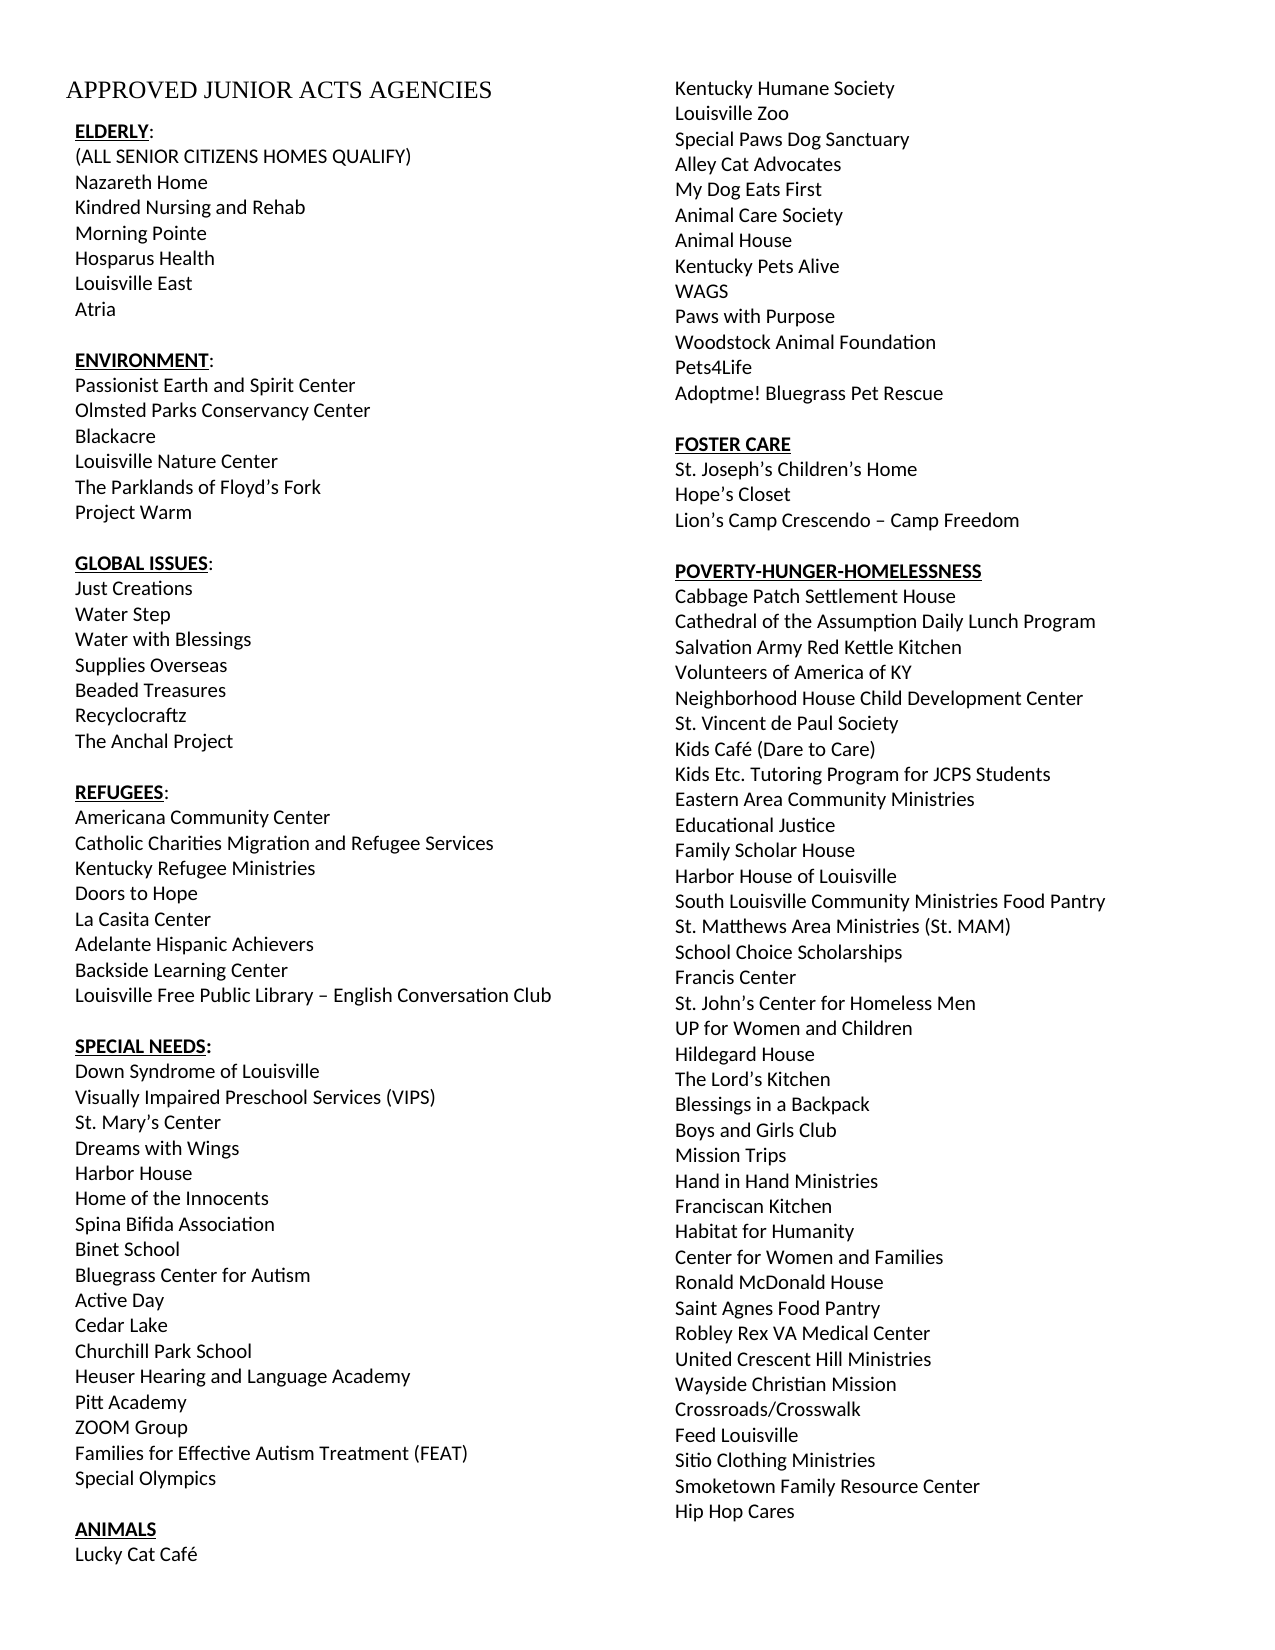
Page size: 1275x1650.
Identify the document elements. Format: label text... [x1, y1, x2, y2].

text Down Syndrome of Louisville [75, 1058, 600, 1084]
text Binet School [75, 1236, 600, 1262]
text Kids Etc. Tutoring Program for JCPS Students [675, 761, 1200, 787]
text WAGS [675, 278, 1200, 304]
text Doors to Hope [75, 881, 600, 906]
text Paws with Purpose [675, 304, 1200, 329]
text GLOBAL ISSUES: [75, 550, 600, 576]
text Passionist Earth and Spirit Center [75, 372, 600, 398]
text Kids Café (Dare to Care) [675, 736, 1200, 761]
text Crossroads/Crosswalk [675, 1397, 1200, 1422]
text Louisville Free Public Library – English Conversation Club [75, 982, 600, 1008]
text Morning Pointe [75, 220, 600, 245]
text The Parklands of Floyd’s Fork [75, 474, 600, 499]
text The Lord’s Kitchen [675, 1066, 1200, 1092]
text Americana Community Center [75, 804, 600, 830]
text SPECIAL NEEDS: [75, 1033, 600, 1058]
text (ALL SENIOR CITIZENS HOMES QUALIFY) [75, 143, 600, 169]
text St. Matthews Area Ministries (St. MAM) [675, 914, 1200, 939]
text Pitt Academy [75, 1389, 600, 1414]
text La Casita Center [75, 906, 600, 931]
text Robley Rex VA Medical Center [675, 1320, 1200, 1346]
text Family Scholar House [675, 837, 1200, 863]
text Boys and Girls Club [675, 1117, 1200, 1142]
text Neighborhood House Child Development Center [675, 685, 1200, 710]
text Louisville Nature Center [75, 448, 600, 474]
text South Louisville Community Ministries Food Pantry [675, 888, 1200, 914]
text Louisville East [75, 271, 600, 296]
text Adelante Hispanic Achievers [75, 931, 600, 957]
text Saint Agnes Food Pantry [675, 1295, 1200, 1320]
text Kindred Nursing and Rehab [75, 194, 600, 220]
text Cathedral of the Assumption Daily Lunch Program [675, 609, 1200, 634]
text ANIMALS [75, 1516, 600, 1541]
text Francis Center [675, 964, 1200, 990]
text Dreams with Wings [75, 1135, 600, 1160]
text Hip Hop Cares [675, 1498, 1200, 1524]
text FOSTER CARE [675, 431, 1200, 456]
text Kentucky Humane Society [675, 75, 1200, 100]
text Nazareth Home [75, 169, 600, 194]
text Just Creations [75, 576, 600, 601]
text Project Warm [75, 499, 600, 525]
text Home of the Innocents [75, 1186, 600, 1211]
text Churchill Park School [75, 1338, 600, 1363]
text Olmsted Parks Conservancy Center [75, 398, 600, 423]
text St. Joseph’s Children’s Home [675, 456, 1200, 482]
text ELDERLY: [75, 118, 600, 143]
text Kentucky Pets Alive [675, 253, 1200, 278]
text Blessings in a Backpack [675, 1092, 1200, 1117]
text Backside Learning Center [75, 957, 600, 982]
text ZOOM Group [75, 1414, 600, 1440]
text Sitio Clothing Ministries [675, 1447, 1200, 1473]
text School Choice Scholarships [675, 939, 1200, 964]
text Animal House [675, 227, 1200, 253]
text APPROVED JUNIOR ACTS AGENCIES [66, 75, 600, 104]
text St. Vincent de Paul Society [675, 710, 1200, 736]
text Ronald McDonald House [675, 1269, 1200, 1295]
text Hand in Hand Ministries [675, 1168, 1200, 1193]
text Alley Cat Advocates [675, 151, 1200, 177]
text Atria [75, 296, 600, 321]
text Hosparus Health [75, 245, 600, 271]
text Louisville Zoo [675, 100, 1200, 126]
text St. Mary’s Center [75, 1109, 600, 1135]
text Cedar Lake [75, 1313, 600, 1338]
text Families for Effective Autism Treatment (FEAT) [75, 1440, 600, 1465]
text ENVIRONMENT: [75, 347, 600, 372]
text Spina Bifida Association [75, 1211, 600, 1236]
text Adoptme! Bluegrass Pet Rescue [675, 380, 1200, 405]
text Catholic Charities Migration and Refugee Services [75, 830, 600, 855]
text Kentucky Refugee Ministries [75, 855, 600, 881]
text Hildegard House [675, 1041, 1200, 1066]
text Lucky Cat Café [75, 1541, 600, 1567]
text Water with Blessings [75, 626, 600, 652]
text Habitat for Humanity [675, 1219, 1200, 1244]
text Center for Women and Families [675, 1244, 1200, 1269]
text Cabbage Patch Settlement House [675, 583, 1200, 609]
text Bluegrass Center for Autism [75, 1262, 600, 1287]
text Smoketown Family Resource Center [675, 1473, 1200, 1498]
text Supplies Overseas [75, 652, 600, 677]
text St. John’s Center for Homeless Men [675, 990, 1200, 1015]
text Special Paws Dog Sanctuary [675, 126, 1200, 151]
text United Crescent Hill Ministries [675, 1346, 1200, 1371]
text Franciscan Kitchen [675, 1193, 1200, 1219]
text POVERTY-HUNGER-HOMELESSNESS [675, 558, 1200, 583]
text My Dog Eats First [675, 177, 1200, 202]
text The Anchal Project [75, 728, 600, 753]
text Hope’s Closet [675, 482, 1200, 507]
text Heuser Hearing and Language Academy [75, 1363, 600, 1389]
text Mission Trips [675, 1142, 1200, 1168]
text REFUGEES: [75, 779, 600, 804]
text Eastern Area Community Ministries [675, 787, 1200, 812]
text Visually Impaired Preschool Services (VIPS) [75, 1084, 600, 1109]
text Educational Justice [675, 812, 1200, 837]
text Beaded Treasures [75, 677, 600, 703]
text Woodstock Animal Foundation [675, 329, 1200, 354]
text Pets4Life [675, 354, 1200, 380]
text Volunteers of America of KY [675, 659, 1200, 685]
text Blackacre [75, 423, 600, 448]
text Harbor House of Louisville [675, 863, 1200, 888]
text Lion’s Camp Crescendo – Camp Freedom [675, 507, 1200, 532]
text Special Olympics [75, 1465, 600, 1491]
text Active Day [75, 1287, 600, 1313]
text Wayside Christian Mission [675, 1371, 1200, 1397]
text Harbor House [75, 1160, 600, 1186]
text Feed Louisville [675, 1422, 1200, 1447]
text UP for Women and Children [675, 1015, 1200, 1041]
text Salvation Army Red Kettle Kitchen [675, 634, 1200, 659]
text Animal Care Society [675, 202, 1200, 227]
text Water Step [75, 601, 600, 626]
text Recyclocraftz [75, 703, 600, 728]
